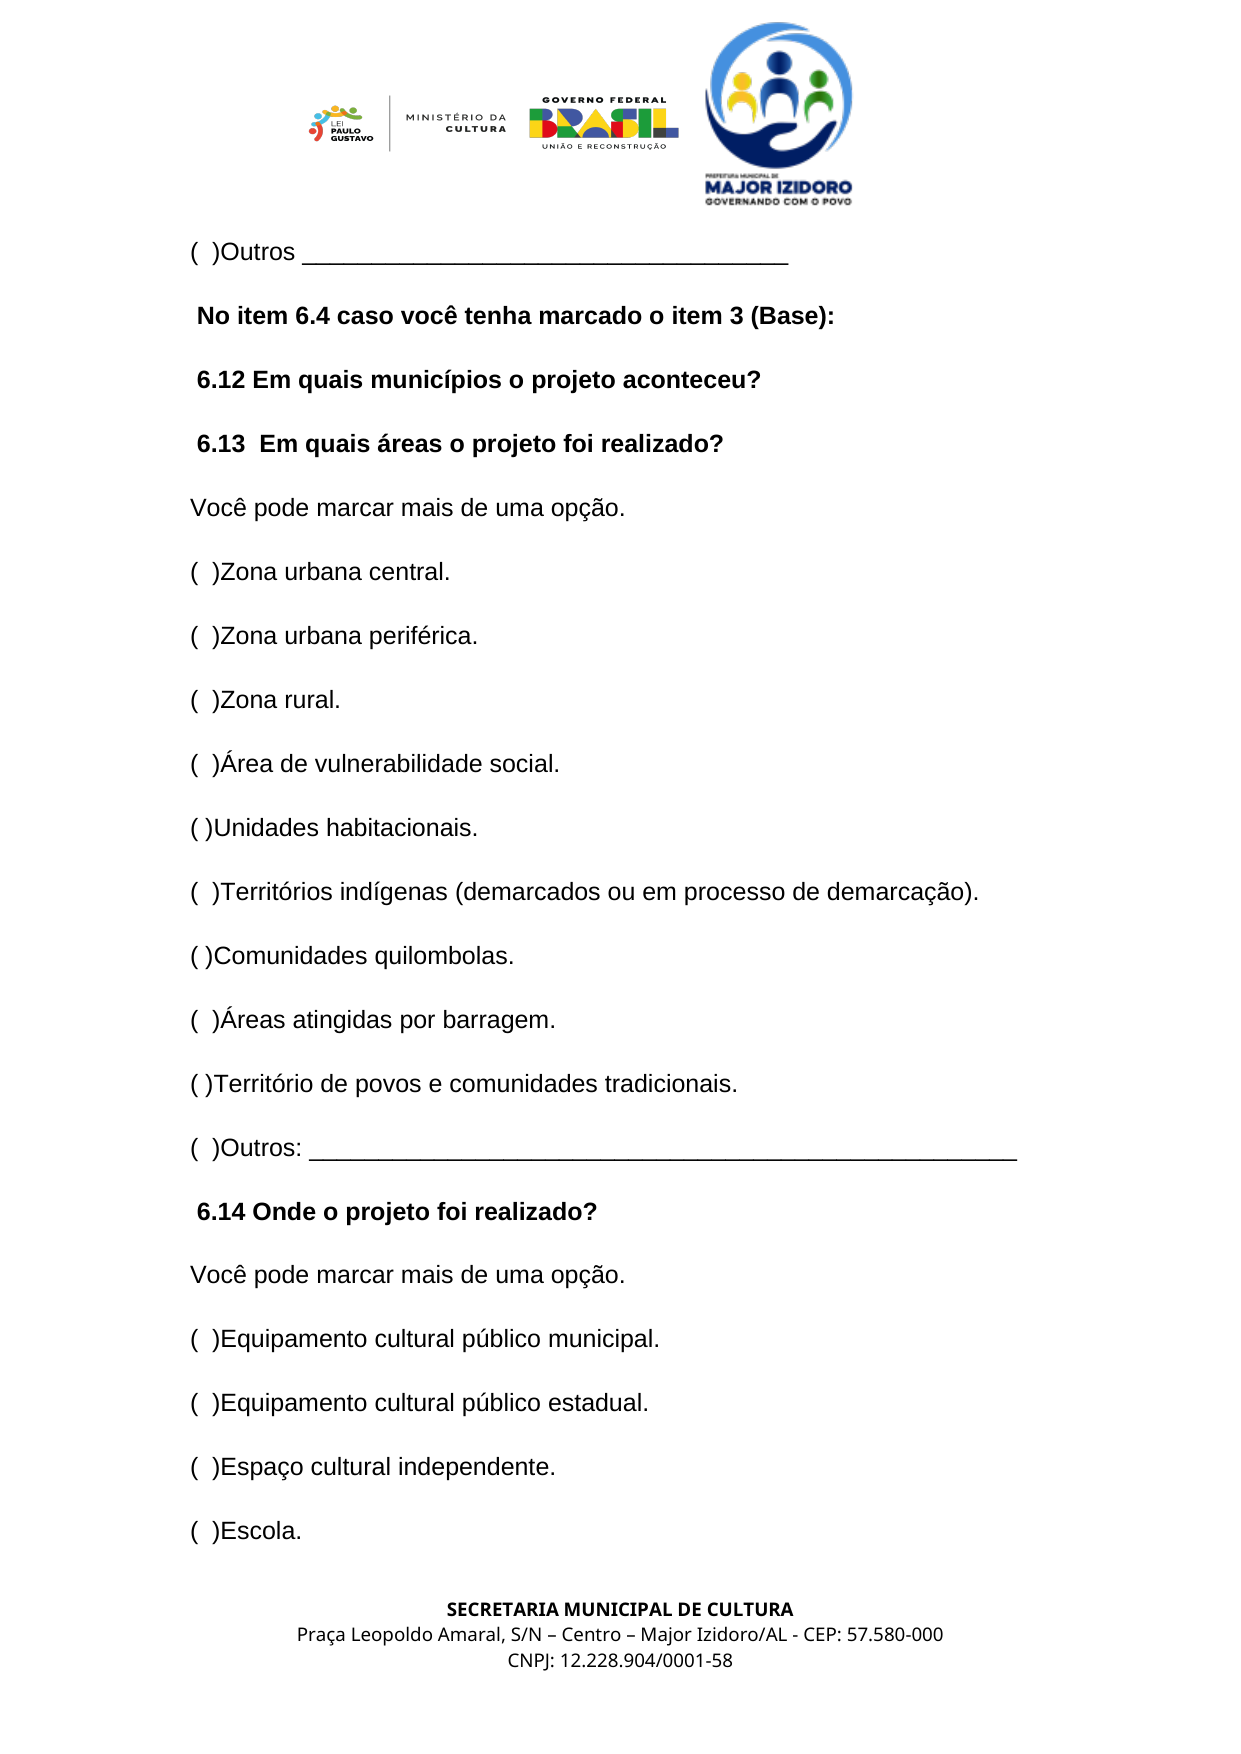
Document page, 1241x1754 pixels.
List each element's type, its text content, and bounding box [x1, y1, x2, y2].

text Você pode marcar mais de uma opção. [190, 493, 1051, 522]
text ( )Equipamento cultural público municipal. [190, 1324, 1051, 1353]
text 6.12 Em quais municípios o projeto aconteceu? [190, 365, 1051, 394]
text ( )Equipamento cultural público estadual. [190, 1388, 1051, 1417]
text ( )Área de vulnerabilidade social. [190, 749, 1051, 778]
text ( )Espaço cultural independente. [190, 1452, 1051, 1481]
text ( )Territórios indígenas (demarcados ou em processo de demarcação). [190, 877, 1051, 906]
text 6.13 Em quais áreas o projeto foi realizado? [190, 429, 1051, 458]
text ( )Unidades habitacionais. [190, 813, 1051, 842]
text ( )Comunidades quilombolas. [190, 941, 1051, 969]
text ( )Outros ___________________________________ [190, 237, 1051, 266]
text Você pode marcar mais de uma opção. [190, 1261, 1051, 1289]
picture [268, 17, 860, 210]
text No item 6.4 caso você tenha marcado o item 3 (Base): [190, 301, 1051, 330]
text ( )Outros: ___________________________________________________ [190, 1133, 1051, 1161]
text ( )Zona urbana periférica. [190, 621, 1051, 650]
text 6.14 Onde o projeto foi realizado? [190, 1197, 1051, 1225]
text ( )Áreas atingidas por barragem. [190, 1005, 1051, 1033]
text ( )Zona rural. [190, 685, 1051, 714]
text ( )Zona urbana central. [190, 557, 1051, 586]
text ( )Território de povos e comunidades tradicionais. [190, 1069, 1051, 1097]
text ( )Escola. [190, 1516, 1051, 1545]
